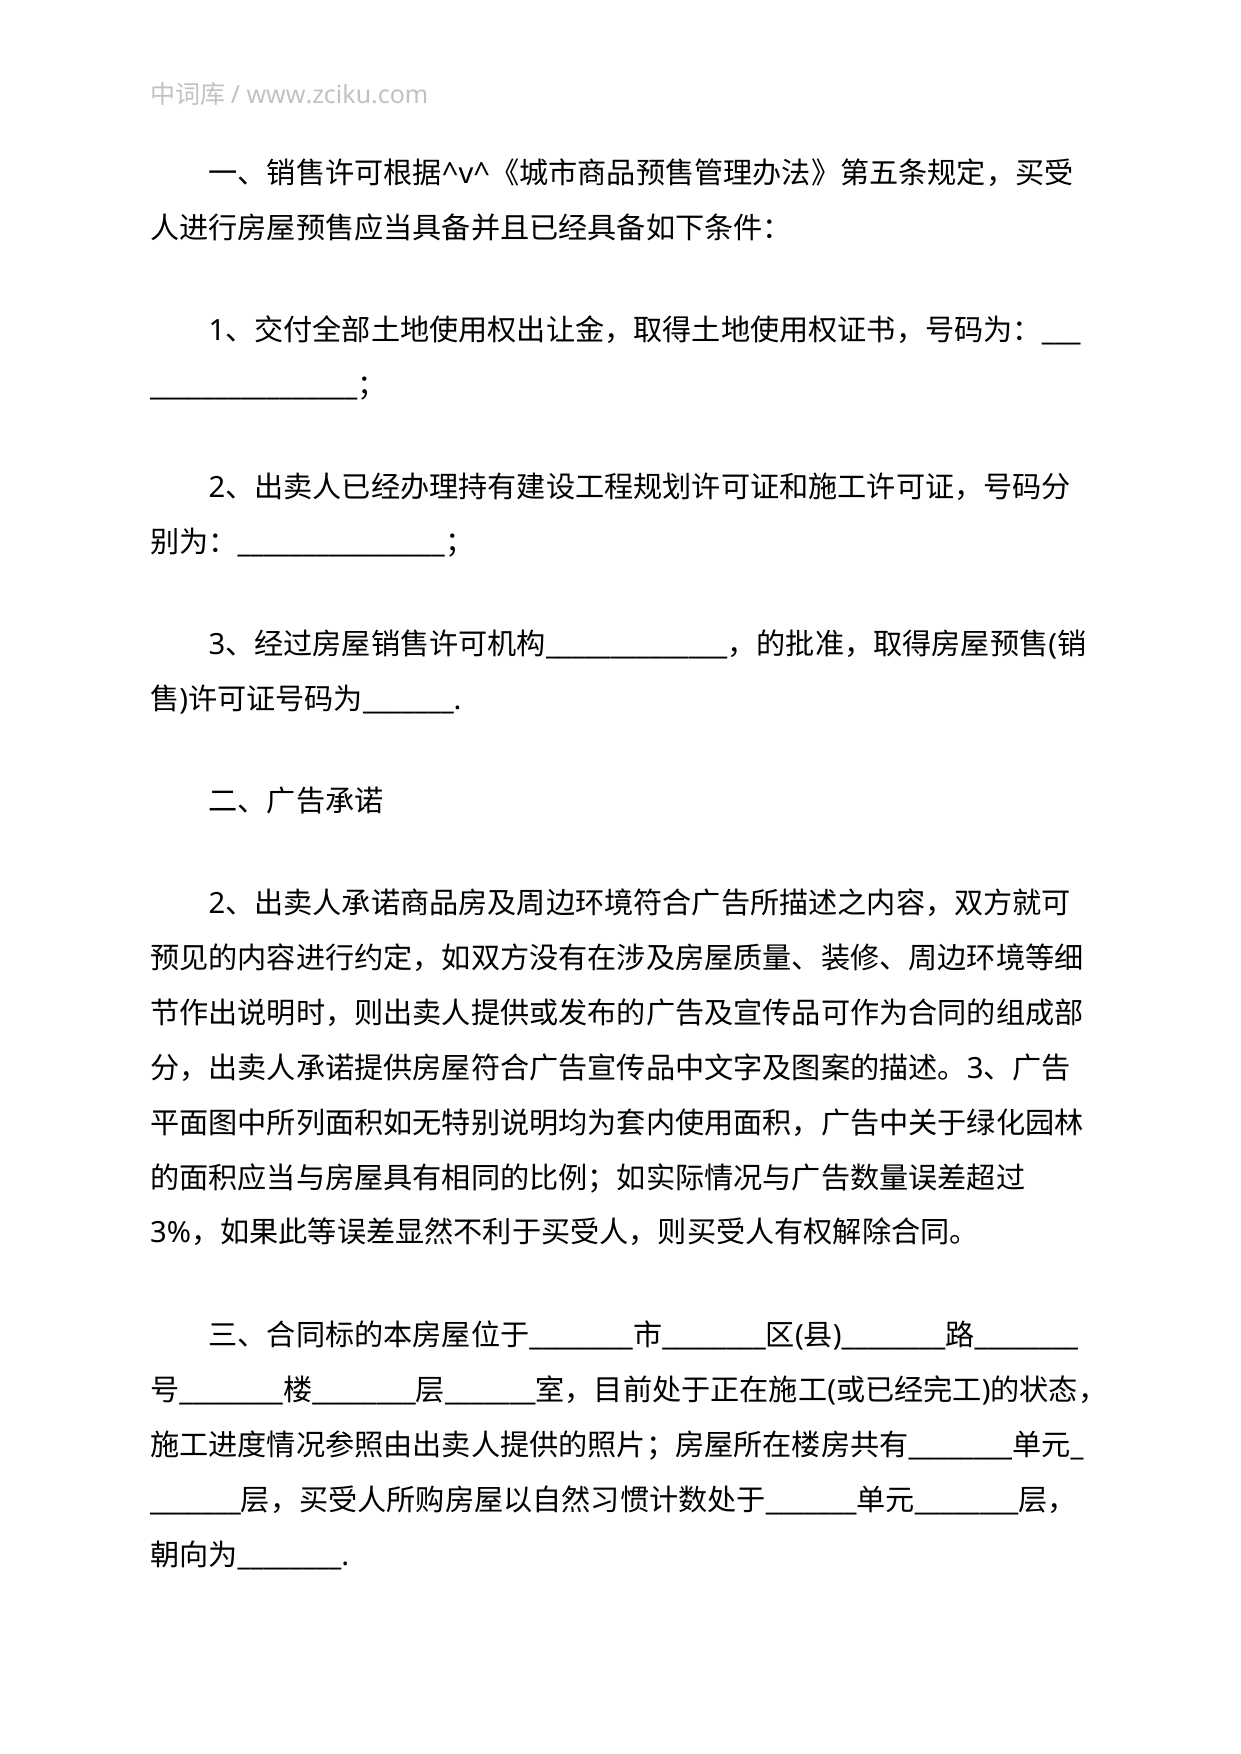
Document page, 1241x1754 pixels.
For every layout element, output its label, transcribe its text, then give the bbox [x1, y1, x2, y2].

text 2、出卖人承诺商品房及周边环境符合广告所描述之内容，双方就可预见的内容进行约定，如双方没有在涉及房屋质量、装修、周边环境等细节作出说明时，则出卖人提供或发布的广告及宣传品可作为合同的组成部分，出卖人承诺提供房屋符合广告宣传品中文字及图案的描述。3、广告平面图中所列面积如无特别说明均为套内使用面积，广告中关于绿化园林的面积应当与房屋具有相同的比例；如实际情况与广告数量误差超过3%，如果此等误差显然不利于买受人，则买受人有权解除合同。 [150, 879, 1090, 1251]
text 一、销售许可根据^v^《城市商品预售管理办法》第五条规定，买受人进行房屋预售应当具备并且已经具备如下条件： [150, 150, 1090, 247]
text 二、广告承诺 [150, 778, 1090, 820]
text 1、交付全部土地使用权出让金，取得土地使用权证书，号码为：___________________； [150, 307, 1090, 404]
text 三、合同标的本房屋位于________市________区(县)________路________号________楼________层_______室，目前处于正在施工(或已经完工)的状态，施工进度情况参照由出卖人提供的照片；房屋所在楼房共有________单元________层，买受人所购房屋以自然习惯计数处于_______单元________层，朝向为________. [150, 1311, 1090, 1573]
text 3、经过房屋销售许可机构______________，的批准，取得房屋预售(销售)许可证号码为_______. [150, 621, 1090, 718]
text 2、出卖人已经办理持有建设工程规划许可证和施工许可证，号码分别为：________________； [150, 464, 1090, 561]
